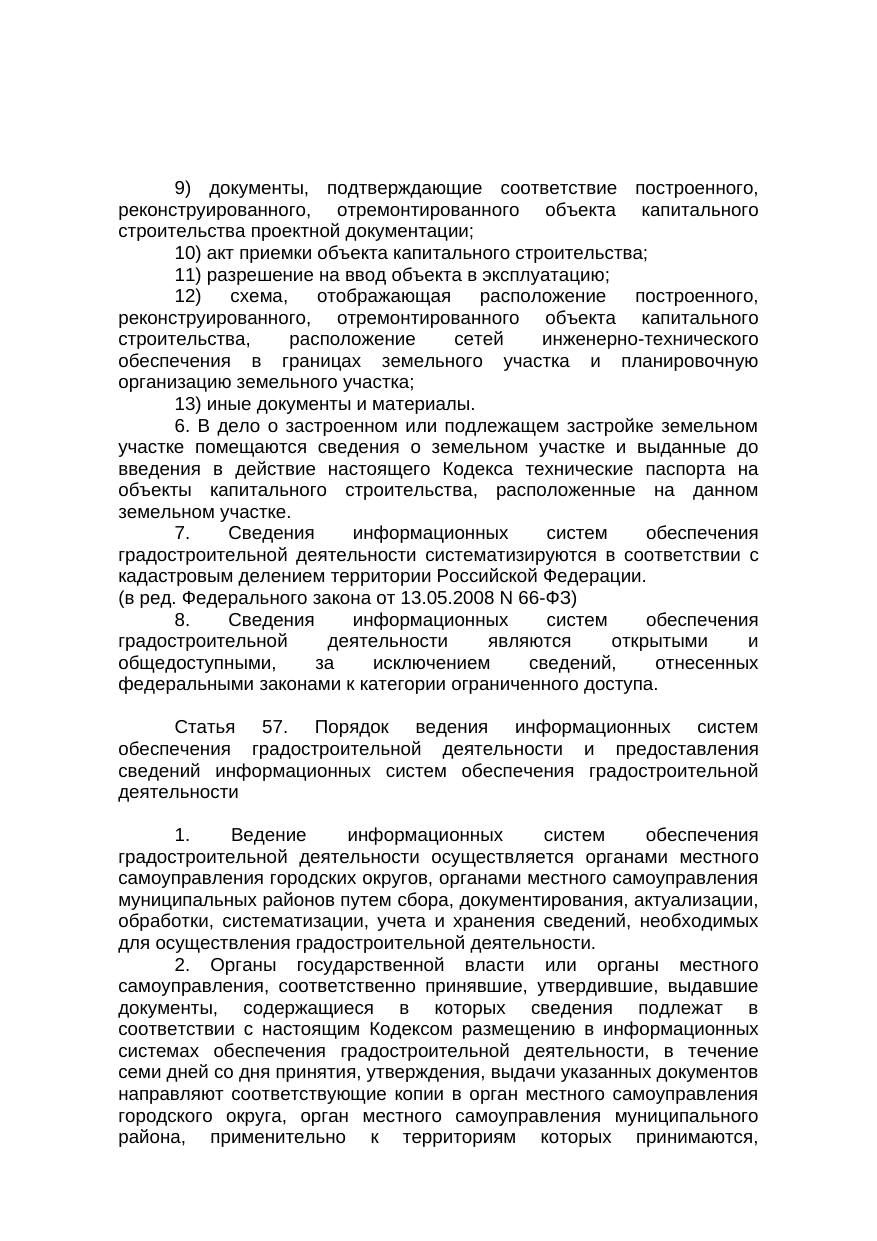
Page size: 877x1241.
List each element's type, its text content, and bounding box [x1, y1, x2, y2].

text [118, 953, 759, 1147]
text 1. Ведение информационных систем обеспечения градостроительной деятельности осуществляется органами местного самоуправления городских округов, органами местного самоуправления муниципальных районов путем сбора, документирования, актуализации, обработки, систематизации, учета и хранения сведений, необходимых для осуществления градостроительной деятельности. [118, 824, 759, 953]
text 13) иные документы и материалы. [118, 393, 759, 414]
text (в ред. Федерального закона от 13.05.2008 N 66-ФЗ) [118, 587, 759, 608]
text 10) акт приемки объекта капитального строительства; [118, 242, 759, 263]
text 9) документы, подтверждающие соответствие построенного, реконструированного, отремонтированного объекта капитального строительства проектной документации; [118, 177, 759, 242]
text 12) схема, отображающая расположение построенного, реконструированного, отремонтированного объекта капитального строительства, расположение сетей инженерно-технического обеспечения в границах земельного участка и планировочную организацию земельного участка; [118, 285, 759, 393]
text 8. Сведения информационных систем обеспечения градостроительной деятельности являются открытыми и общедоступными, за исключением сведений, отнесенных федеральными законами к категории ограниченного доступа. [118, 608, 759, 695]
text 6. В дело о застроенном или подлежащем застройке земельном участке помещаются сведения о земельном участке и выданные до введения в действие настоящего Кодекса технические паспорта на объекты капитального строительства, расположенные на данном земельном участке. [118, 414, 759, 522]
text 11) разрешение на ввод объекта в эксплуатацию; [118, 263, 759, 285]
text 7. Сведения информационных систем обеспечения градостроительной деятельности систематизируются в соответствии с кадастровым делением территории Российской Федерации. [118, 522, 759, 587]
text Статья 57. Порядок ведения информационных систем обеспечения градостроительной деятельности и предоставления сведений информационных систем обеспечения градостроительной деятельности [118, 716, 759, 802]
